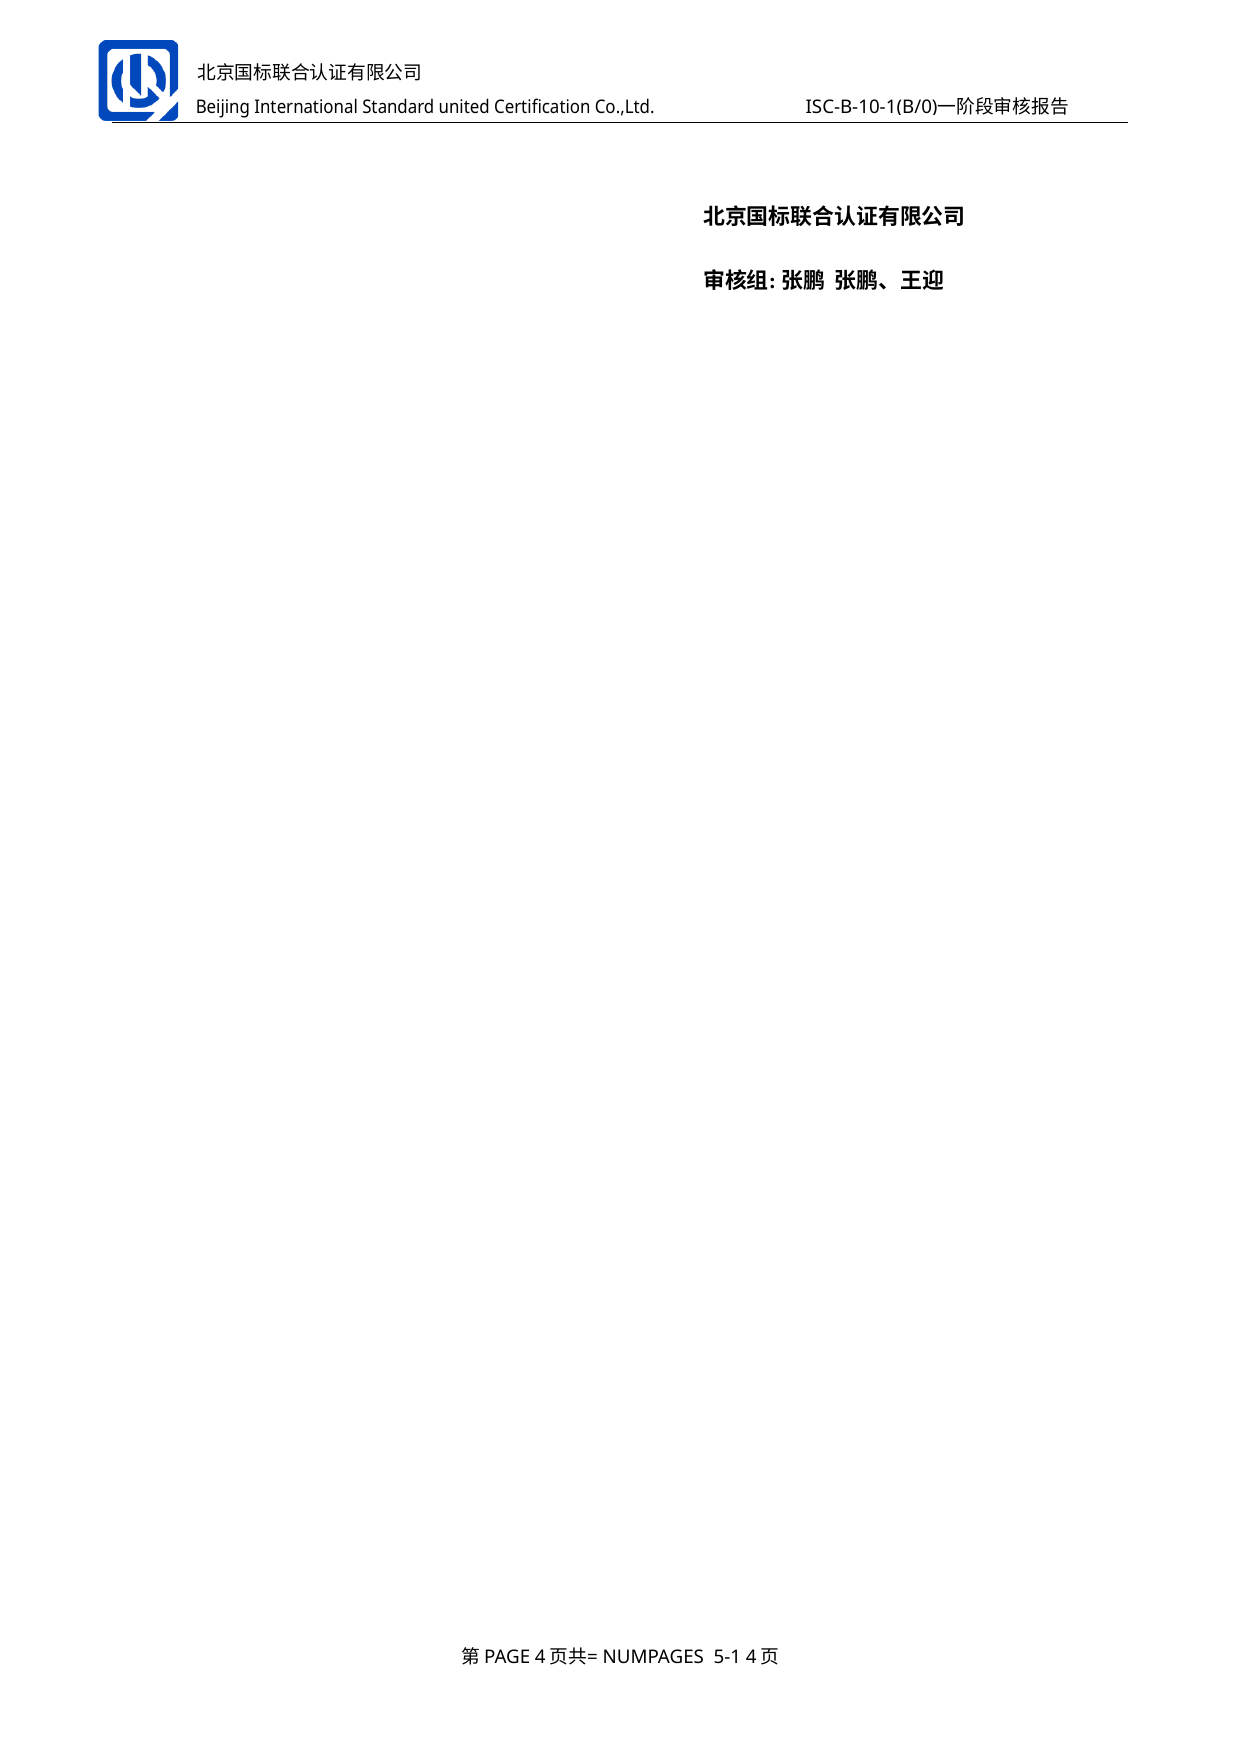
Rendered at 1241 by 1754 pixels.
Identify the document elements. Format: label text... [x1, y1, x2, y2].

text 北京国标联合认证有限公司 [112, 198, 1128, 231]
text 审核组: 张鹏 张鹏、王迎 [112, 263, 1128, 296]
picture [98, 40, 179, 121]
